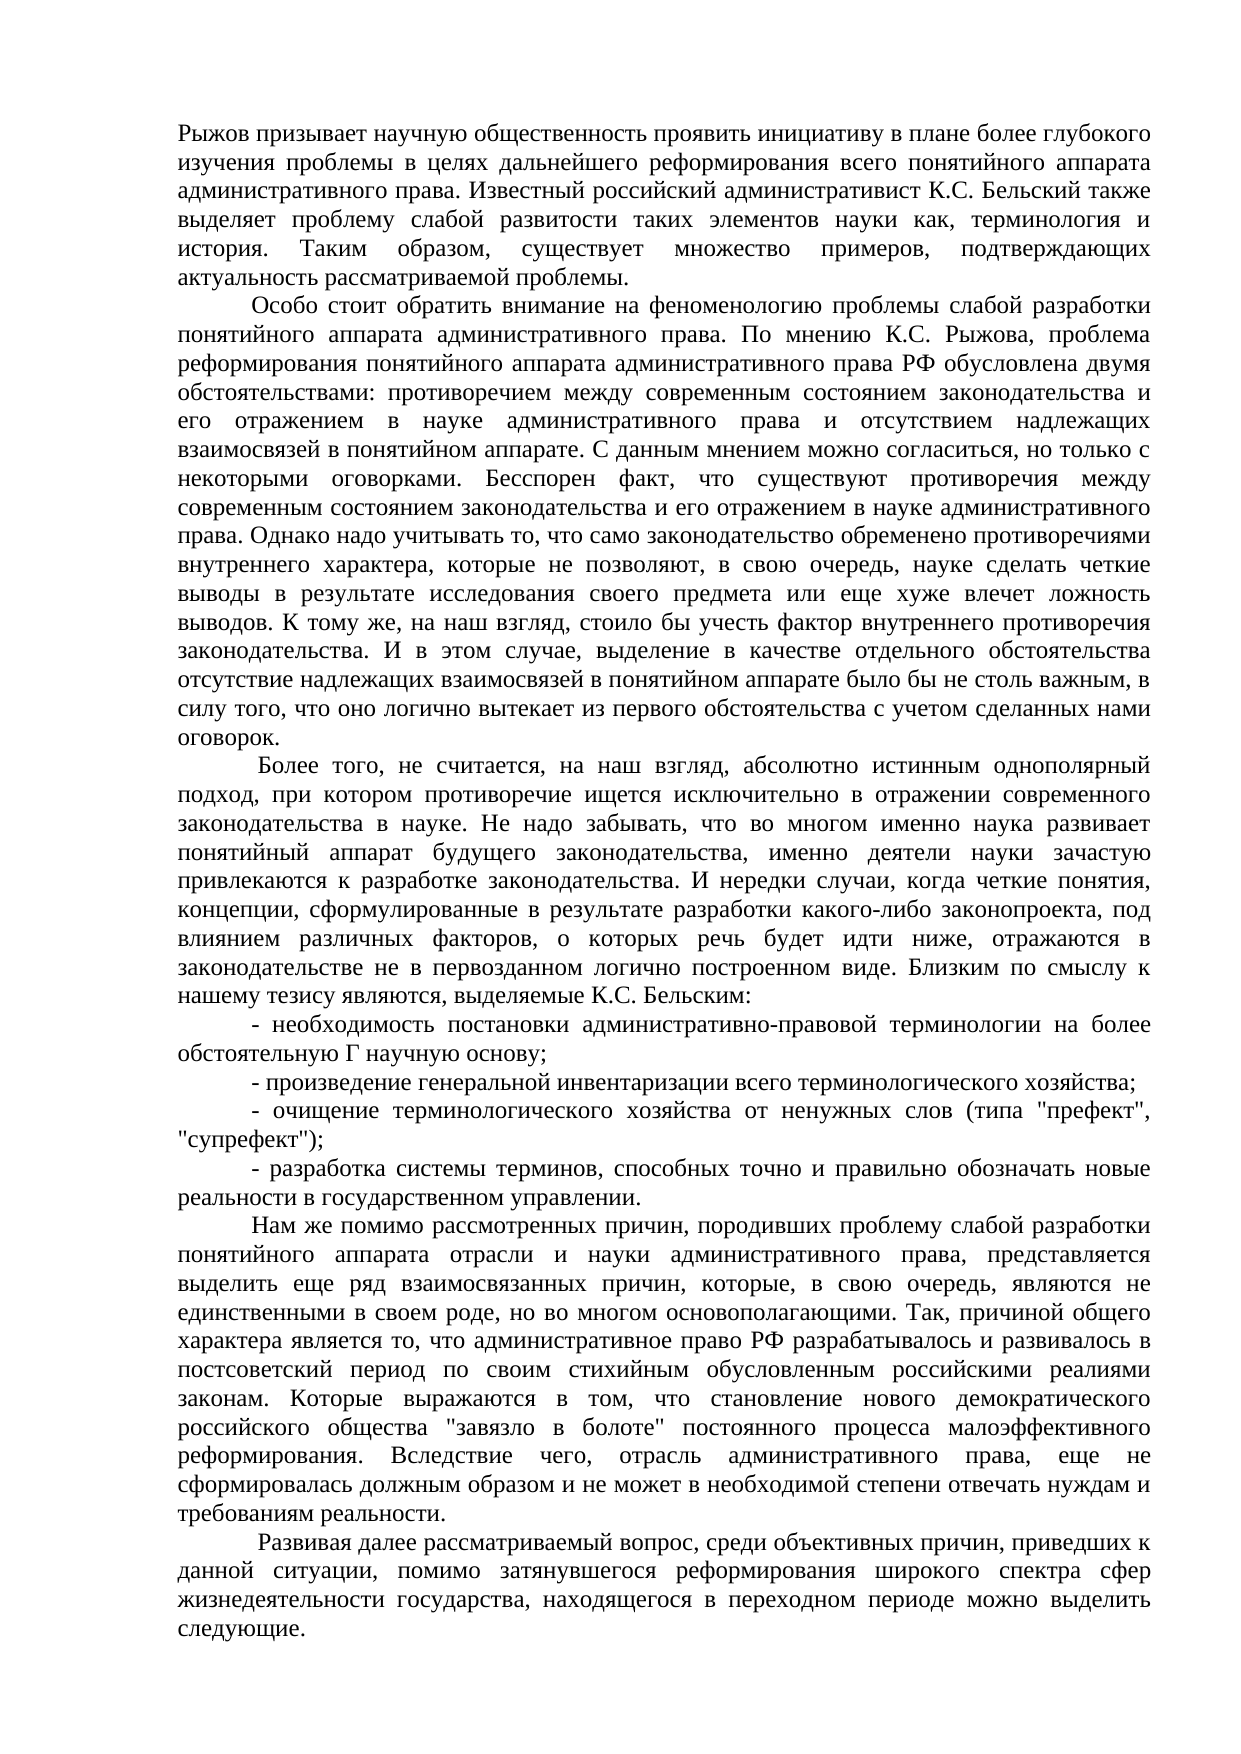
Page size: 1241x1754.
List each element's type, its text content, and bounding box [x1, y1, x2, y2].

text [177, 118, 1152, 291]
text - произведение генеральной инвентаризации всего терминологического хозяйства; [177, 1067, 1152, 1096]
text Особо стоит обратить внимание на феноменологию проблемы слабой разработки понятийного аппарата административного права. По мнению К.С. Рыжова, проблема реформирования понятийного аппарата административного права РФ обусловлена двумя обстоятельствами: противоречием между современным состоянием законодательства и его отражением в науке административного права и отсутствием надлежащих взаимосвязей в понятийном аппарате. С данным мнением можно согласиться, но только с некоторыми оговорками. Бесспорен факт, что существуют противоречия между современным состоянием законодательства и его отражением в науке административного права. Однако надо учитывать то, что само законодательство обременено противоречиями внутреннего характера, которые не позволяют, в свою очередь, науке сделать четкие выводы в результате исследования своего предмета или еще хуже влечет ложность выводов. К тому же, на наш взгляд, стоило бы учесть фактор внутреннего противоречия законодательства. И в этом случае, выделение в качестве отдельного обстоятельства отсутствие надлежащих взаимосвязей в понятийном аппарате было бы не столь важным, в силу того, что оно логично вытекает из первого обстоятельства с учетом сделанных нами оговорок. [177, 291, 1152, 751]
text - очищение терминологического хозяйства от ненужных слов (типа "префект", "супрефект"); [177, 1096, 1152, 1153]
text Развивая далее рассматриваемый вопрос, среди объективных причин, приведших к данной ситуации, помимо затянувшегося реформирования широкого спектра сфер жизнедеятельности государства, находящегося в переходном периоде можно выделить следующие. [177, 1527, 1152, 1642]
text Нам же помимо рассмотренных причин, породивших проблему слабой разработки понятийного аппарата отрасли и науки административного права, представляется выделить еще ряд взаимосвязанных причин, которые, в свою очередь, являются не единственными в своем роде, но во многом основополагающими. Так, причиной общего характера является то, что административное право РФ разрабатывалось и развивалось в постсоветский период по своим стихийным обусловленным российскими реалиями законам. Которые выражаются в том, что становление нового демократического российского общества "завязло в болоте" постоянного процесса малоэффективного реформирования. Вследствие чего, отрасль административного права, еще не сформировалась должным образом и не может в необходимой степени отвечать нуждам и требованиям реальности. [177, 1211, 1152, 1527]
text Более того, не считается, на наш взгляд, абсолютно истинным однополярный подход, при котором противоречие ищется исключительно в отражении современного законодательства в науке. Не надо забывать, что во многом именно наука развивает понятийный аппарат будущего законодательства, именно деятели науки зачастую привлекаются к разработке законодательства. И нередки случаи, когда четкие понятия, концепции, сформулированные в результате разработки какого-либо законопроекта, под влиянием различных факторов, о которых речь будет идти ниже, отражаются в законодательстве не в первозданном логично построенном виде. Близким по смыслу к нашему тезису являются, выделяемые К.С. Бельским: [177, 751, 1152, 1009]
text - разработка системы терминов, способных точно и правильно обозначать новые реальности в государственном управлении. [177, 1153, 1152, 1211]
text - необходимость постановки административно-правовой терминологии на более обстоятельную Г научную основу; [177, 1009, 1152, 1067]
